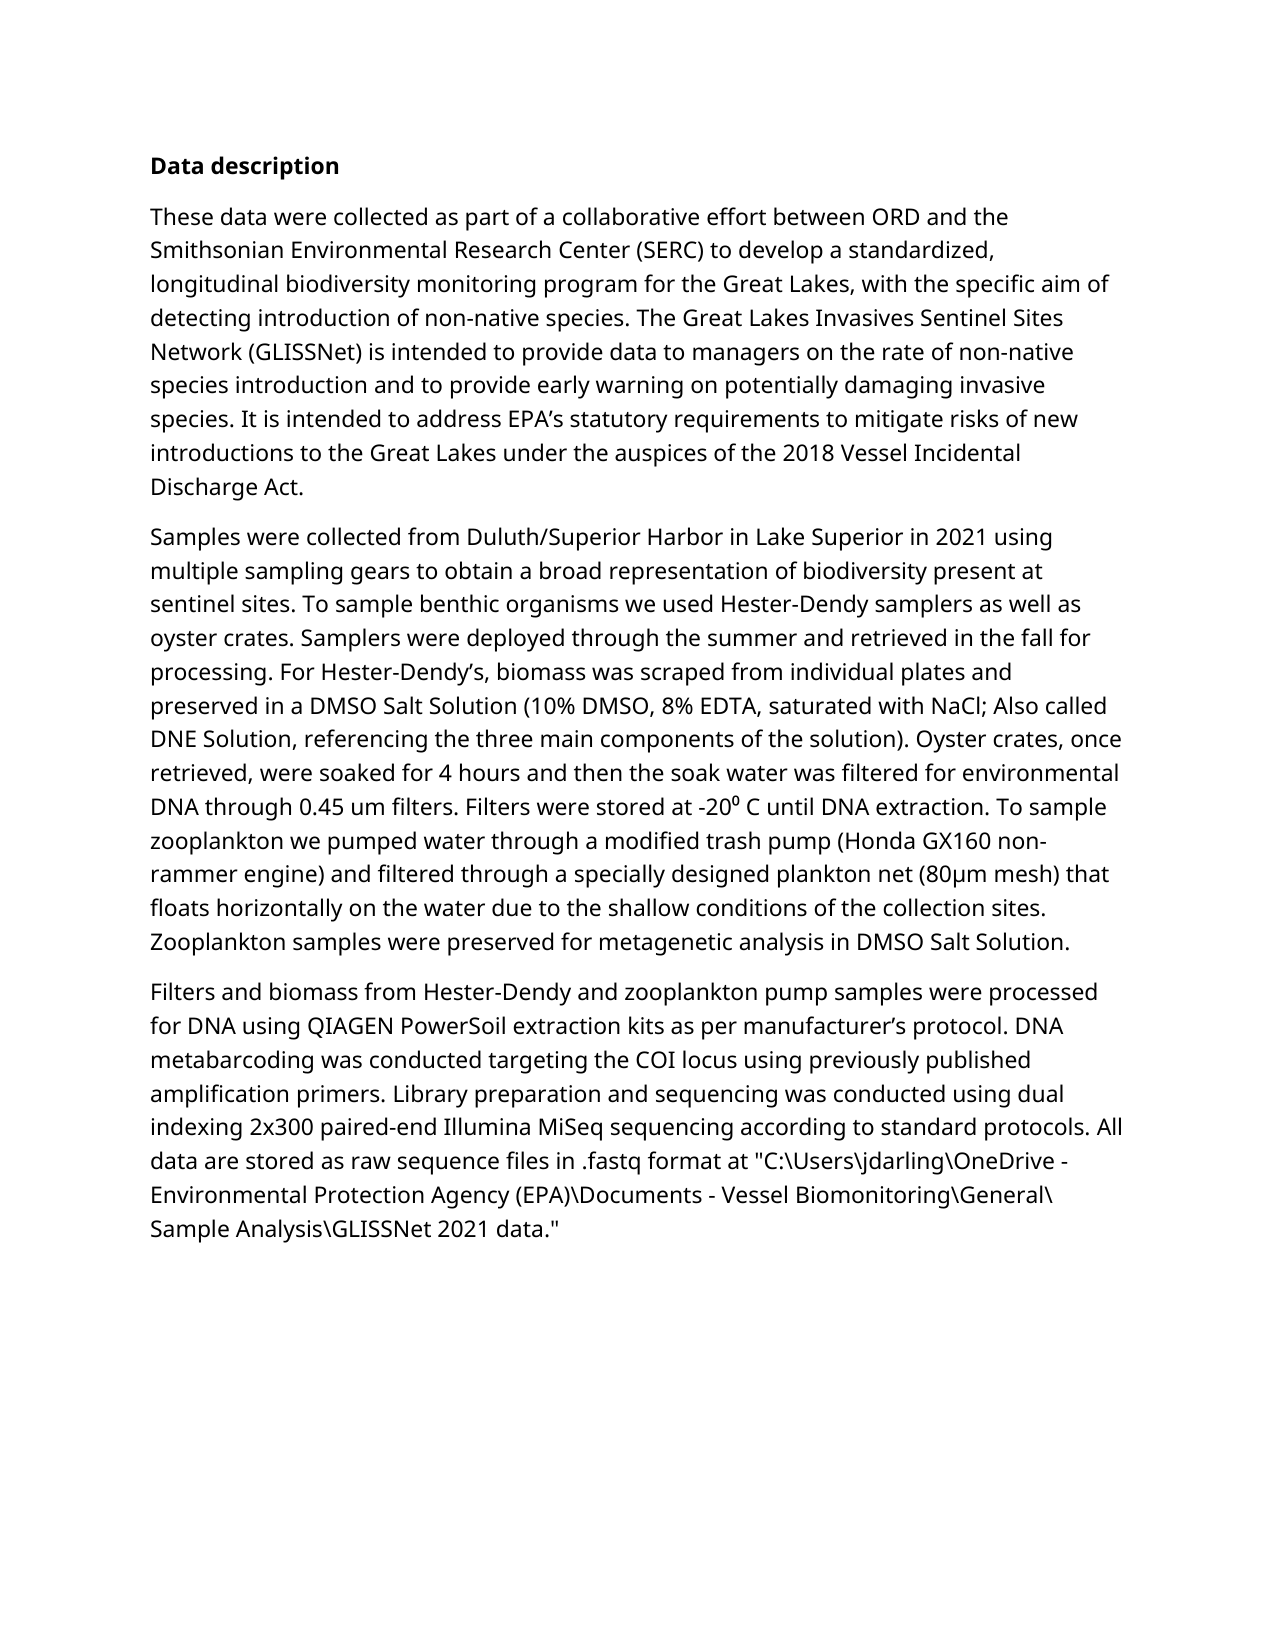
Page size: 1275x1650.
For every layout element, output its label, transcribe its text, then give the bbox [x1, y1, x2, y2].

text Data description [150, 150, 1125, 181]
text These data were collected as part of a collaborative effort between ORD and the Smithsonian Environmental Research Center (SERC) to develop a standardized, longitudinal biodiversity monitoring program for the Great Lakes, with the specific aim of detecting introduction of non-native species. The Great Lakes Invasives Sentinel Sites Network (GLISSNet) is intended to provide data to managers on the rate of non-native species introduction and to provide early warning on potentially damaging invasive species. It is intended to address EPA’s statutory requirements to mitigate risks of new introductions to the Great Lakes under the auspices of the 2018 Vessel Incidental Discharge Act. [150, 200, 1125, 502]
text Filters and biomass from Hester-Dendy and zooplankton pump samples were processed for DNA using QIAGEN PowerSoil extraction kits as per manufacturer’s protocol. DNA metabarcoding was conducted targeting the COI locus using previously published amplification primers. Library preparation and sequencing was conducted using dual indexing 2x300 paired-end Illumina MiSeq sequencing according to standard protocols. All data are stored as raw sequence files in .fastq format at "C:\Users\jdarling\OneDrive - Environmental Protection Agency (EPA)\Documents - Vessel Biomonitoring\General\Sample Analysis\GLISSNet 2021 data." [150, 976, 1125, 1244]
text Samples were collected from Duluth/Superior Harbor in Lake Superior in 2021 using multiple sampling gears to obtain a broad representation of biodiversity present at sentinel sites. To sample benthic organisms we used Hester-Dendy samplers as well as oyster crates. Samplers were deployed through the summer and retrieved in the fall for processing. For Hester-Dendy’s, biomass was scraped from individual plates and preserved in a DMSO Salt Solution (10% DMSO, 8% EDTA, saturated with NaCl; Also called DNE Solution, referencing the three main components of the solution). Oyster crates, once retrieved, were soaked for 4 hours and then the soak water was filtered for environmental DNA through 0.45 um filters. Filters were stored at -20⁰ C until DNA extraction. To sample zooplankton we pumped water through a modified trash pump (Honda GX160 non-rammer engine) and filtered through a specially designed plankton net (80µm mesh) that floats horizontally on the water due to the shallow conditions of the collection sites. Zooplankton samples were preserved for metagenetic analysis in DMSO Salt Solution. [150, 521, 1125, 957]
